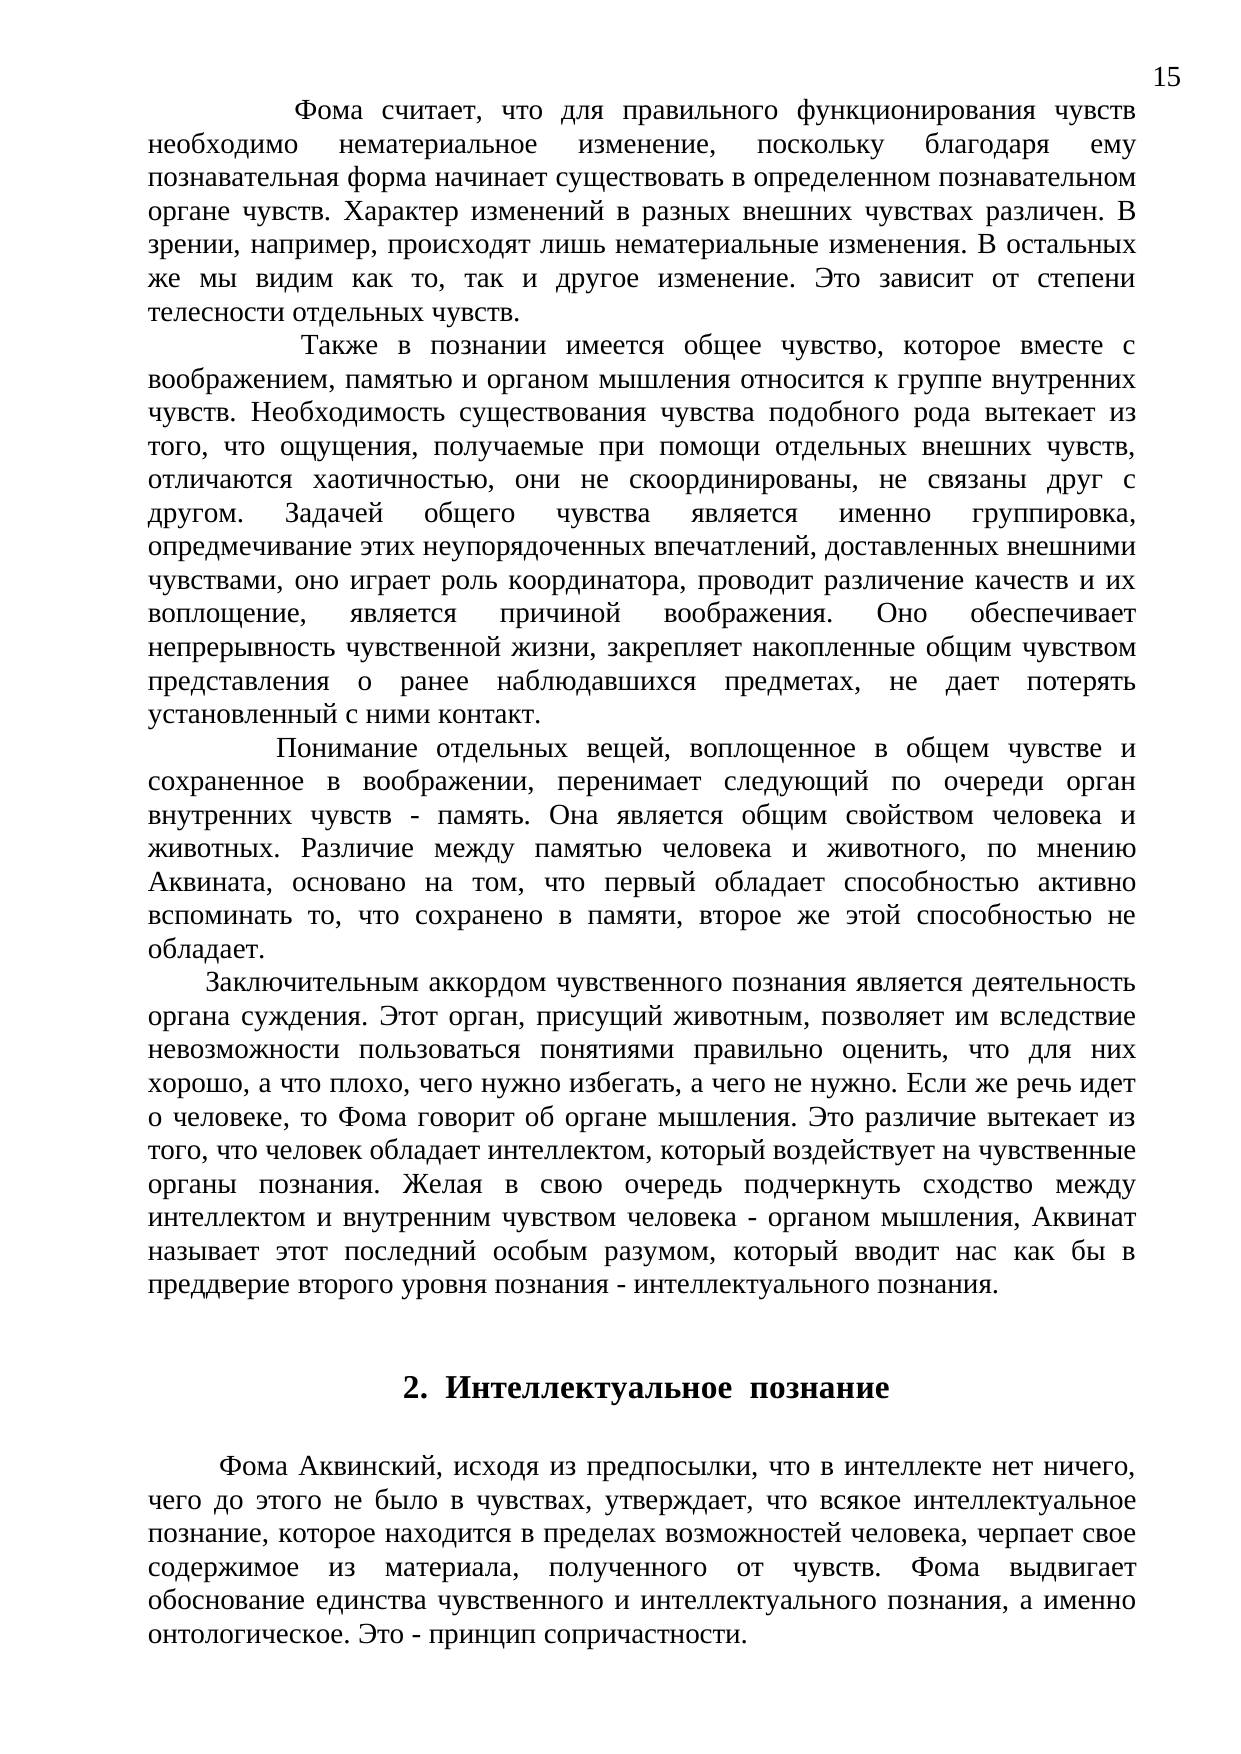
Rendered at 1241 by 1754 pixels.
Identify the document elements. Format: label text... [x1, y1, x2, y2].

text Фома считает, что для правильного функционирования чувств необходимо нематериальное изменение, поскольку благодаря ему познавательная форма начинает существовать в определенном познавательном органе чувств. Характер изменений в разных внешних чувствах различен. В зрении, например, происходят лишь нематериальные изменения. В остальных же мы видим как то, так и другое изменение. Это зависит от степени телесности отдельных чувств. [148, 93, 1137, 327]
text Заключительным аккордом чувственного познания является деятельность органа суждения. Этот орган, присущий животным, позволяет им вследствие невозможности пользоваться понятиями правильно оценить, что для них хорошо, а что плохо, чего нужно избегать, а чего не нужно. Если же речь идет о человеке, то Фома говорит об органе мышления. Это различие вытекает из того, что человек обладает интеллектом, который воздействует на чувственные органы познания. Желая в свою очередь подчеркнуть сходство между интеллектом и внутренним чувством человека - органом мышления, Аквинат называет этот последний особым разумом, который вводит нас как бы в преддверие второго уровня познания - интеллектуального познания. [148, 965, 1137, 1300]
text 2. Интеллектуальное познание [148, 1367, 1137, 1406]
text Также в познании имеется общее чувство, которое вместе с воображением, памятью и органом мышления относится к группе внутренних чувств. Необходимость существования чувства подобного рода вытекает из того, что ощущения, получаемые при помощи отдельных внешних чувств, отличаются хаотичностью, они не скоординированы, не связаны друг с другом. Задачей общего чувства является именно группировка, опредмечивание этих неупорядоченных впечатлений, доставленных внешними чувствами, оно играет роль координатора, проводит различение качеств и их воплощение, является причиной воображения. Оно обеспечивает непрерывность чувственной жизни, закрепляет накопленные общим чувством представления о ранее наблюдавшихся предметах, не дает потерять установленный с ними контакт. [148, 327, 1137, 730]
text Понимание отдельных вещей, воплощенное в общем чувстве и сохраненное в воображении, перенимает следующий по очереди орган внутренних чувств - память. Она является общим свойством человека и животных. Различие между памятью человека и животного, по мнению Аквината, основано на том, что первый обладает способностью активно вспоминать то, что сохранено в памяти, второе же этой способностью не обладает. [148, 730, 1137, 965]
text Фома Аквинский, исходя из предпосылки, что в интеллекте нет ничего, чего до этого не было в чувствах, утверждает, что всякое интеллектуальное познание, которое находится в пределах возможностей человека, черпает свое содержимое из материала, полученного от чувств. Фома выдвигает обоснование единства чувственного и интеллектуального познания, а именно онтологическое. Это - принцип сопричастности. [148, 1448, 1137, 1650]
